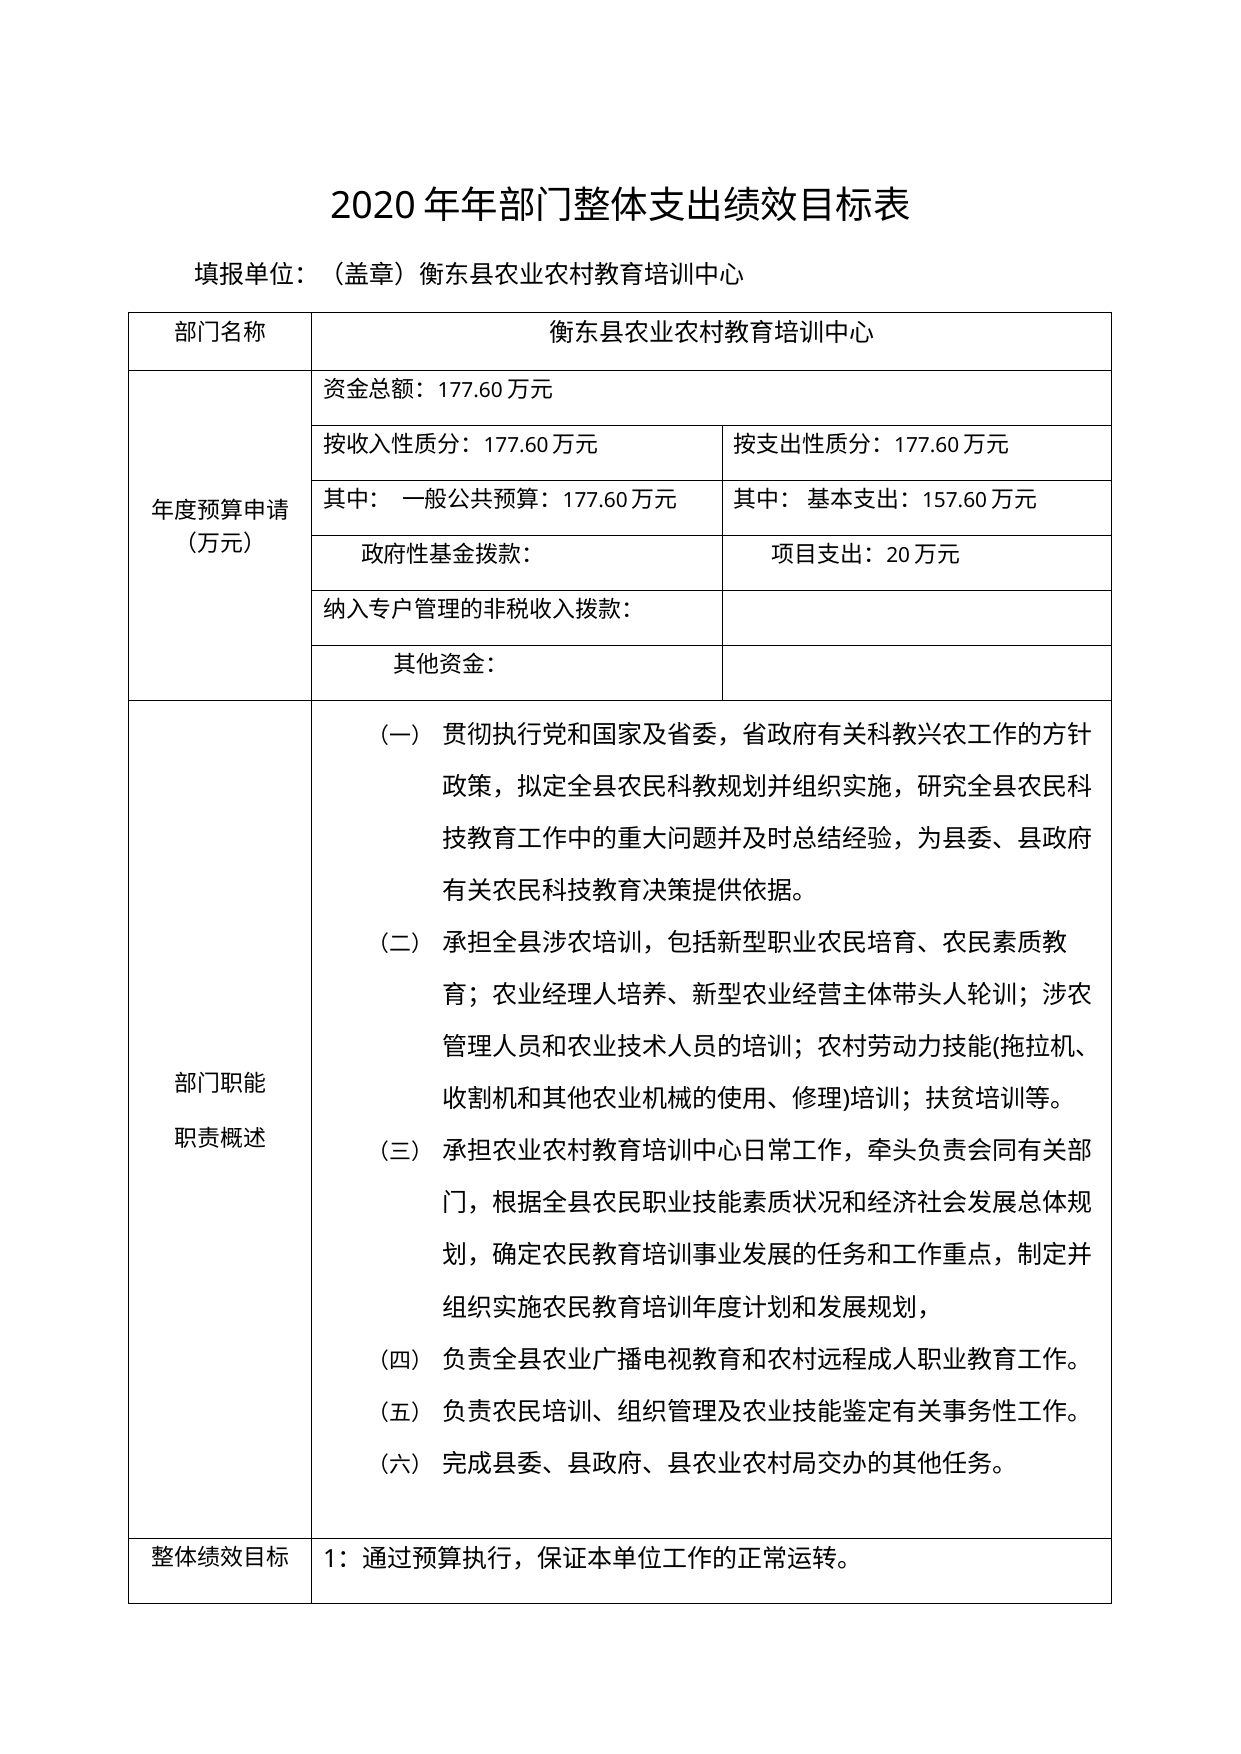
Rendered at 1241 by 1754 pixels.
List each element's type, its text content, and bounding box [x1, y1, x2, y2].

text 2020年年部门整体支出绩效目标表 [187, 175, 1053, 229]
table_cell 项目支出：20万元 [723, 536, 1111, 590]
table_header 衡东县农业农村教育培训中心 [312, 313, 1111, 370]
table_cell 部门职能 职责概述 [129, 701, 311, 1537]
table_cell 政府性基金拨款： [312, 536, 722, 590]
text 填报单位：（盖章）衡东县农业农村教育培训中心 [187, 254, 1053, 291]
table_header 部门名称 [129, 313, 311, 370]
table_cell 整体绩效目标 [129, 1539, 311, 1603]
table_cell [723, 591, 1111, 645]
table_cell 纳入专户管理的非税收入拨款： [312, 591, 722, 645]
table_cell 年度预算申请 （万元） [129, 371, 311, 700]
table_cell 按收入性质分：177.60万元 [312, 426, 722, 480]
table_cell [312, 1539, 1111, 1603]
table_cell 资金总额：177.60万元 [312, 371, 1111, 425]
table_cell 其中： 基本支出：157.60万元 [723, 481, 1111, 535]
table_cell 贯彻执行党和国家及省委，省政府有关科教兴农工作的方针政策，拟定全县农民科教规划并组织实施，研究全县农民科技教育工作中的重大问题并及时总结经验，为县委、县政府有关农民科技教育决策提供依据。 承担全县涉农培训，包括新型职业农民培育、农民素质教育；农业经理人培养、新型农业经营主体带头人轮训；涉农管理人员和农业技术人员的培训；农村劳动力技能(拖拉机、收割机和其他农业机械的使用、修理)培训；扶贫培训等。 承担农业农村教育培训中心日常工作，牵头负责会同有关部门，根据全县农民职业技能素质状况和经济社会发展总体规划，确定农民教育培训事业发展的任务和工作重点，制定并组织实施农民教育培训年度计划和发展规划， 负责全县农业广播电视教育和农村远程成人职业教育工作。 负责农民培训、组织管理及农业技能鉴定有关事务性工作。 完成县委、县政府、县农业农村局交办的其他任务。 [312, 701, 1111, 1537]
table_cell 其中： 一般公共预算：177.60万元 [312, 481, 722, 535]
table_cell 按支出性质分：177.60万元 [723, 426, 1111, 480]
table_cell 其他资金： [312, 646, 722, 700]
table_cell [723, 646, 1111, 700]
